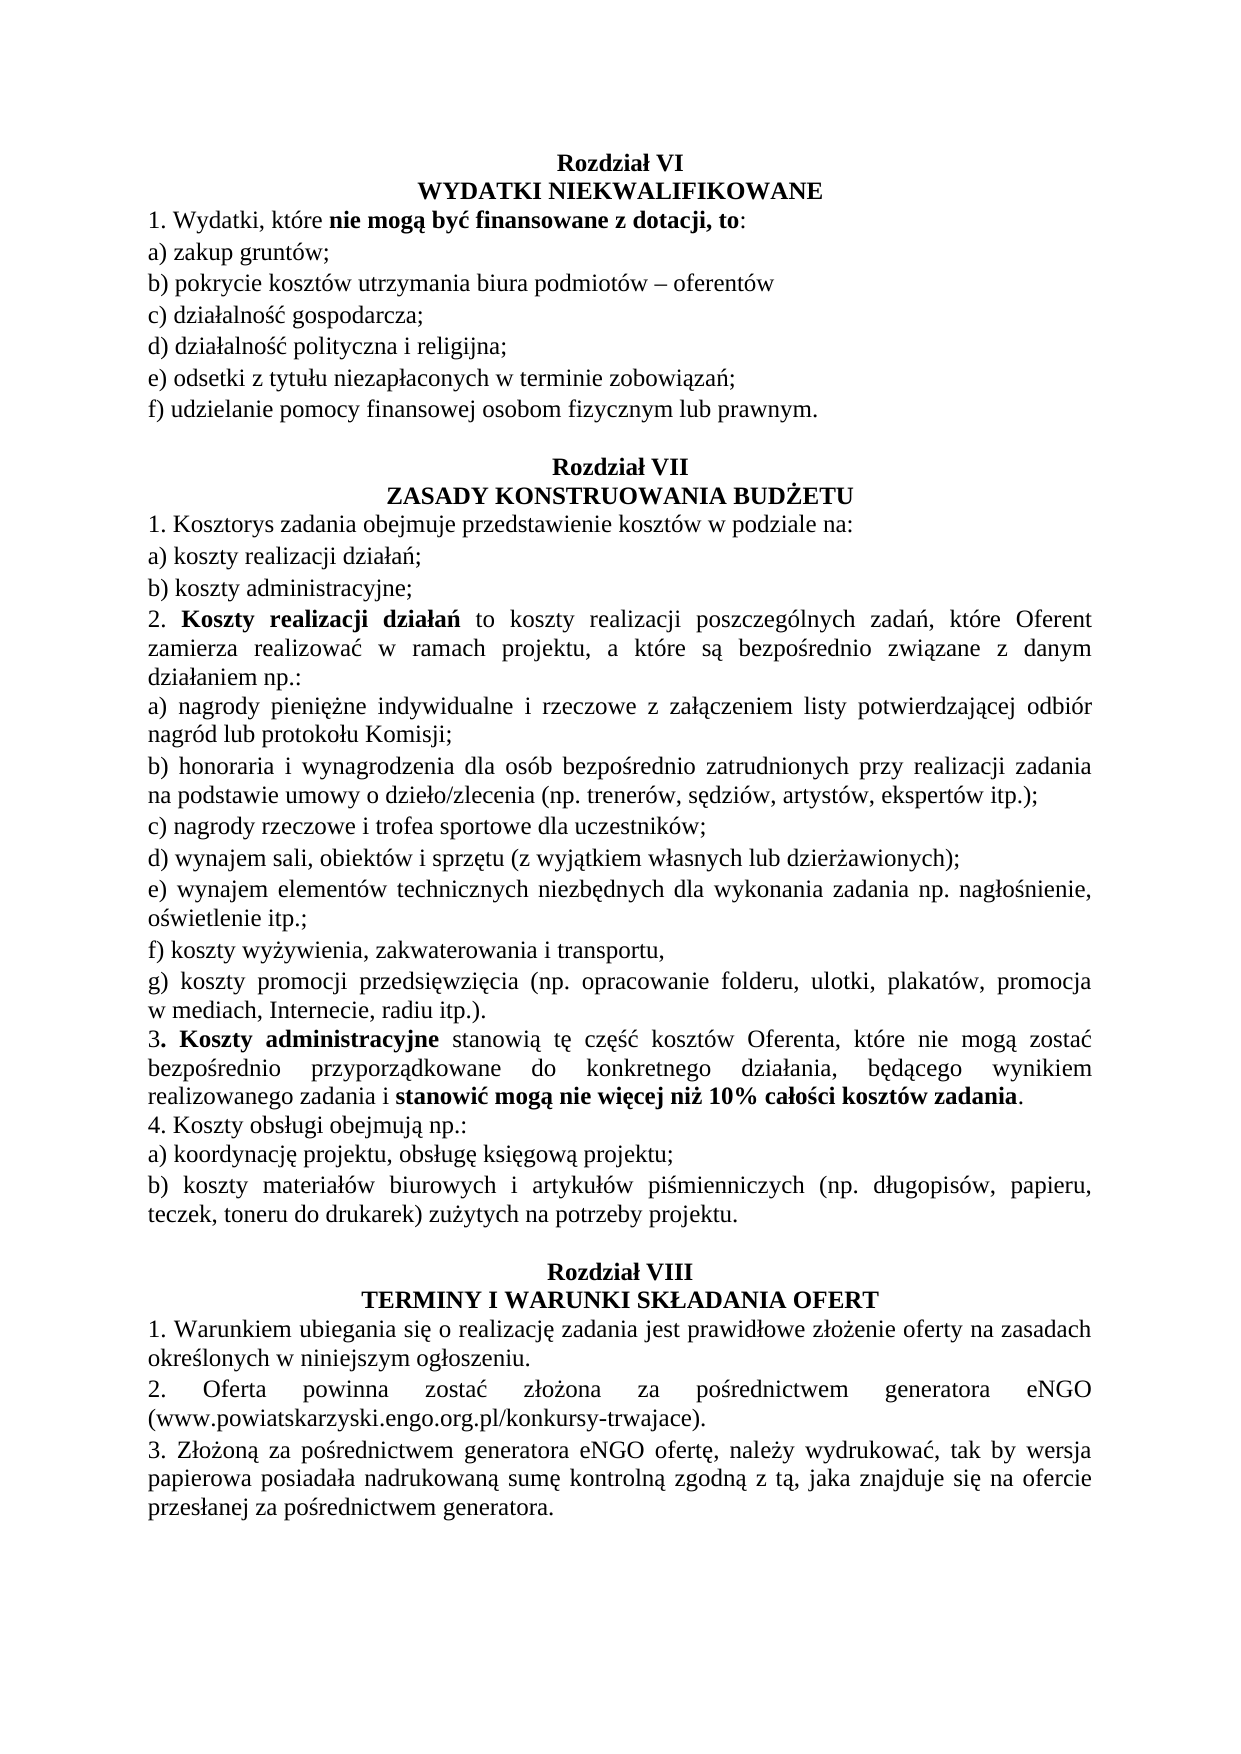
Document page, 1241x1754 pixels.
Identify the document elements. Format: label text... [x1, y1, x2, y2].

text e) odsetki z tytułu niezapłaconych w terminie zobowiązań; [148, 363, 1093, 392]
text b) pokrycie kosztów utrzymania biura podmiotów – oferentów [148, 268, 1093, 297]
text d) wynajem sali, obiektów i sprzętu (z wyjątkiem własnych lub dzierżawionych); [148, 843, 1093, 872]
text Rozdział VII [148, 452, 1093, 481]
text c) nagrody rzeczowe i trofea sportowe dla uczestników; [148, 811, 1093, 840]
text Rozdział VI [148, 148, 1093, 176]
text f) udzielanie pomocy finansowej osobom fizycznym lub prawnym. [148, 394, 1093, 423]
text 3. Koszty administracyjne stanowią tę część kosztów Oferenta, które nie mogą zostać bezpośrednio przyporządkowane do konkretnego działania, będącego wynikiem realizowanego zadania i stanowić mogą nie więcej niż 10% całości kosztów zadania. [148, 1024, 1093, 1110]
text d) działalność polityczna i religijna; [148, 331, 1093, 360]
text 1. Kosztorys zadania obejmuje przedstawienie kosztów w podziale na: [148, 509, 1093, 538]
text b) honoraria i wynagrodzenia dla osób bezpośrednio zatrudnionych przy realizacji zadania na podstawie umowy o dzieło/zlecenia (np. trenerów, sędziów, artystów, ekspertów itp.); [148, 751, 1093, 808]
text 1. Wydatki, które nie mogą być finansowane z dotacji, to: [148, 205, 1093, 234]
text ZASADY KONSTRUOWANIA BUDŻETU [148, 481, 1093, 509]
text e) wynajem elementów technicznych niezbędnych dla wykonania zadania np. nagłośnienie, oświetlenie itp.; [148, 874, 1093, 932]
text 4. Koszty obsługi obejmują np.: [148, 1110, 1093, 1139]
text g) koszty promocji przedsięwzięcia (np. opracowanie folderu, ulotki, plakatów, promocja w mediach, Internecie, radiu itp.). [148, 966, 1093, 1024]
text f) koszty wyżywienia, zakwaterowania i transportu, [148, 935, 1093, 963]
text Rozdział VIII [148, 1257, 1093, 1285]
text 2. Oferta powinna zostać złożona za pośrednictwem generatora eNGO (www.powiatskarzyski.engo.org.pl/konkursy-trwajace). [148, 1374, 1093, 1432]
text 1. Warunkiem ubiegania się o realizację zadania jest prawidłowe złożenie oferty na zasadach określonych w niniejszym ogłoszeniu. [148, 1314, 1093, 1372]
text c) działalność gospodarcza; [148, 300, 1093, 328]
text a) koszty realizacji działań; [148, 541, 1093, 570]
text b) koszty administracyjne; [148, 573, 1093, 602]
text 3. Złożoną za pośrednictwem generatora eNGO ofertę, należy wydrukować, tak by wersja papierowa posiadała nadrukowaną sumę kontrolną zgodną z tą, jaka znajduje się na ofercie przesłanej za pośrednictwem generatora. [148, 1435, 1093, 1521]
text a) zakup gruntów; [148, 237, 1093, 265]
text a) koordynację projektu, obsługę księgową projektu; [148, 1139, 1093, 1168]
text TERMINY I WARUNKI SKŁADANIA OFERT [148, 1285, 1093, 1314]
text 2. Koszty realizacji działań to koszty realizacji poszczególnych zadań, które Oferent zamierza realizować w ramach projektu, a które są bezpośrednio związane z danym działaniem np.: [148, 604, 1093, 691]
text WYDATKI NIEKWALIFIKOWANE [148, 176, 1093, 205]
text a) nagrody pieniężne indywidualne i rzeczowe z załączeniem listy potwierdzającej odbiór nagród lub protokołu Komisji; [148, 691, 1093, 748]
text b) koszty materiałów biurowych i artykułów piśmienniczych (np. długopisów, papieru, teczek, toneru do drukarek) zużytych na potrzeby projektu. [148, 1170, 1093, 1228]
